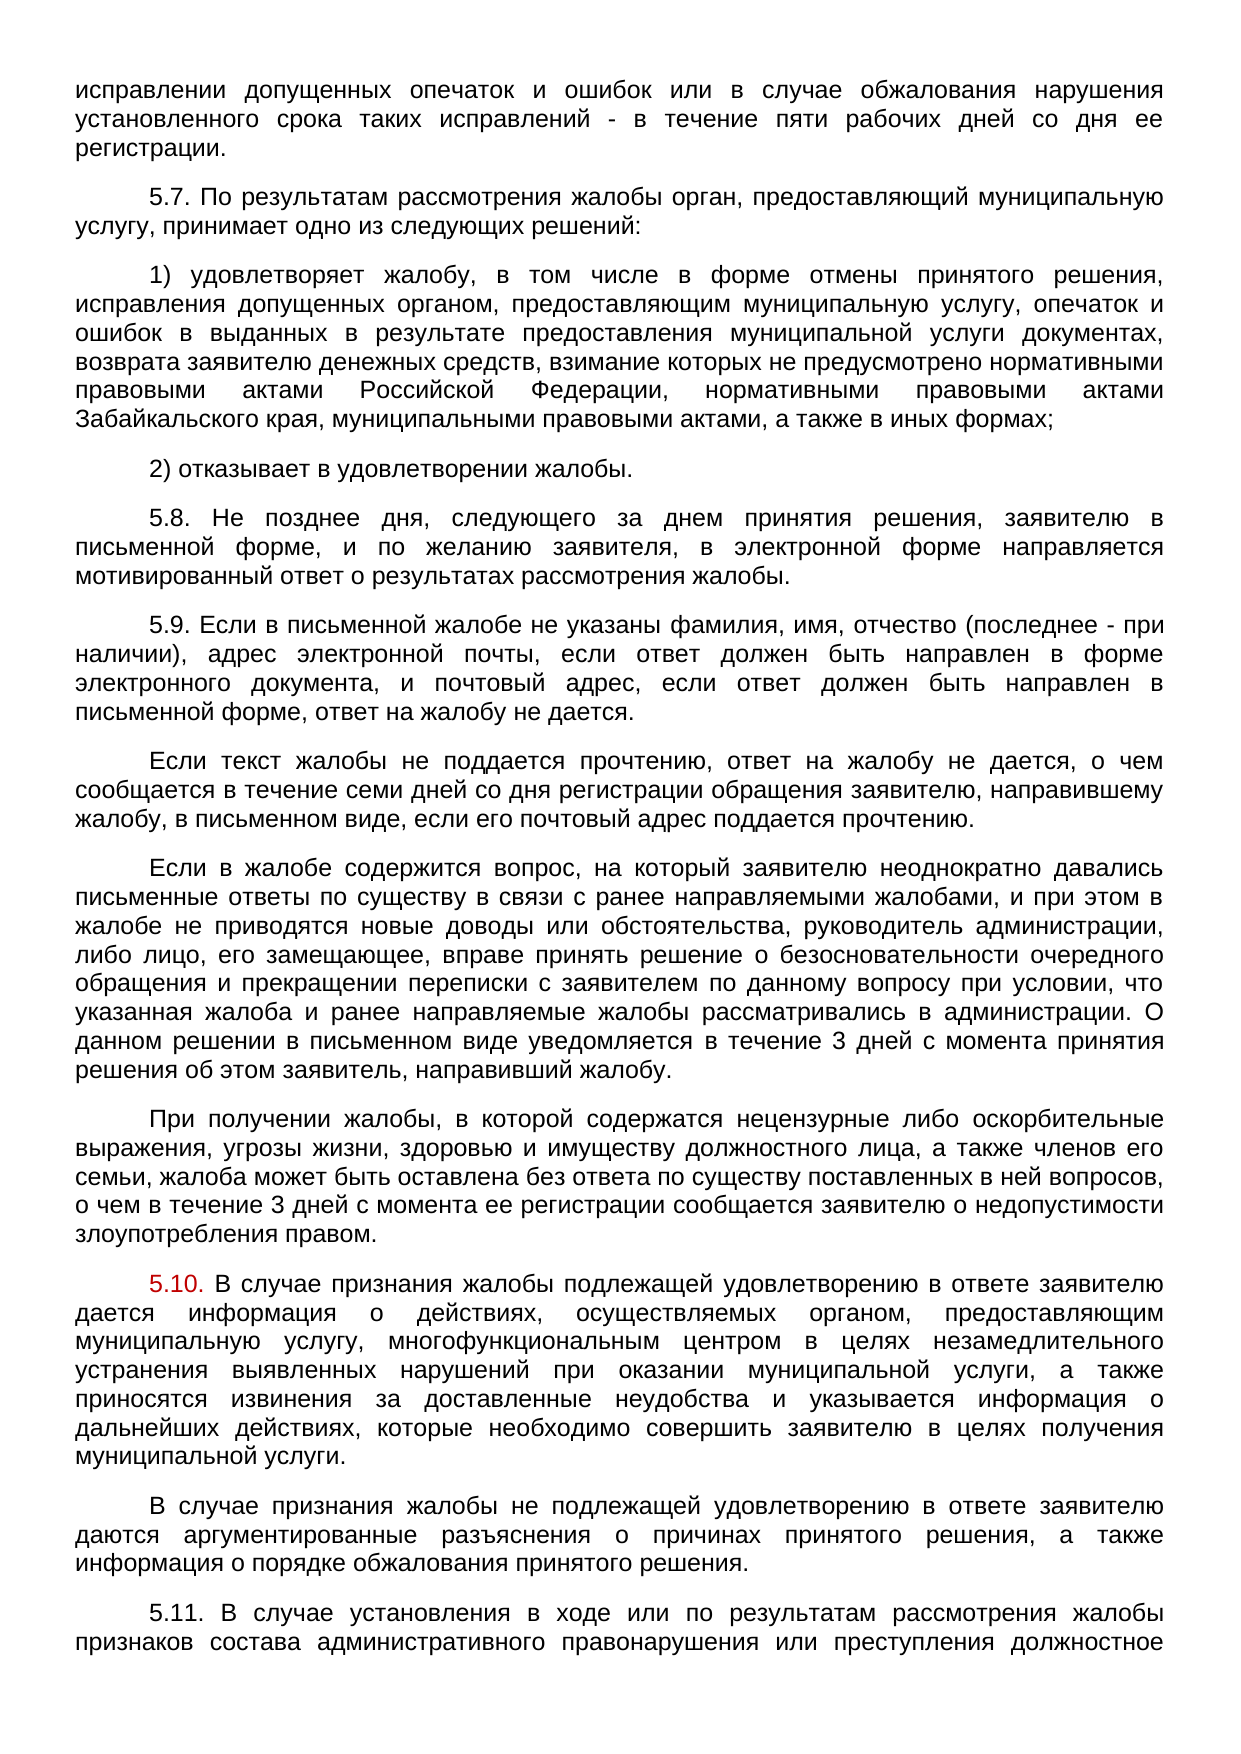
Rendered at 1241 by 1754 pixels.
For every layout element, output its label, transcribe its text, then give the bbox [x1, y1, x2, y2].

text 2) отказывает в удовлетворении жалобы. [75, 454, 1165, 482]
text Если в жалобе содержится вопрос, на который заявителю неоднократно давались письменные ответы по существу в связи с ранее направляемыми жалобами, и при этом в жалобе не приводятся новые доводы или обстоятельства, руководитель администрации, либо лицо, его замещающее, вправе принять решение о безосновательности очередного обращения и прекращении переписки с заявителем по данному вопросу при условии, что указанная жалоба и ранее направляемые жалобы рассматривались в администрации. О данном решении в письменном виде уведомляется в течение 3 дней с момента принятия решения об этом заявитель, направивший жалобу. [75, 853, 1165, 1083]
text 5.7. По результатам рассмотрения жалобы орган, предоставляющий муниципальную услугу, принимает одно из следующих решений: [75, 182, 1165, 239]
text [75, 1598, 1165, 1655]
text 5.8. Не позднее дня, следующего за днем принятия решения, заявителю в письменной форме, и по желанию заявителя, в электронной форме направляется мотивированный ответ о результатах рассмотрения жалобы. [75, 503, 1165, 589]
text 5.10. В случае признания жалобы подлежащей удовлетворению в ответе заявителю дается информация о действиях, осуществляемых органом, предоставляющим муниципальную услугу, многофункциональным центром в целях незамедлительного устранения выявленных нарушений при оказании муниципальной услуги, а также приносятся извинения за доставленные неудобства и указывается информация о дальнейших действиях, которые необходимо совершить заявителю в целях получения муниципальной услуги. [75, 1269, 1165, 1470]
text В случае признания жалобы не подлежащей удовлетворению в ответе заявителю даются аргументированные разъяснения о причинах принятого решения, а также информация о порядке обжалования принятого решения. [75, 1491, 1165, 1577]
text Если текст жалобы не поддается прочтению, ответ на жалобу не дается, о чем сообщается в течение семи дней со дня регистрации обращения заявителю, направившему жалобу, в письменном виде, если его почтовый адрес поддается прочтению. [75, 746, 1165, 832]
text 5.9. Если в письменной жалобе не указаны фамилия, имя, отчество (последнее - при наличии), адрес электронной почты, если ответ должен быть направлен в форме электронного документа, и почтовый адрес, если ответ должен быть направлен в письменной форме, ответ на жалобу не дается. [75, 610, 1165, 725]
text При получении жалобы, в которой содержатся нецензурные либо оскорбительные выражения, угрозы жизни, здоровью и имуществу должностного лица, а также членов его семьи, жалоба может быть оставлена без ответа по существу поставленных в ней вопросов, о чем в течение 3 дней с момента ее регистрации сообщается заявителю о недопустимости злоупотребления правом. [75, 1104, 1165, 1248]
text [75, 75, 1165, 161]
text 1) удовлетворяет жалобу, в том числе в форме отмены принятого решения, исправления допущенных органом, предоставляющим муниципальную услугу, опечаток и ошибок в выданных в результате предоставления муниципальной услуги документах, возврата заявителю денежных средств, взимание которых не предусмотрено нормативными правовыми актами Российской Федерации, нормативными правовыми актами Забайкальского края, муниципальными правовыми актами, а также в иных формах; [75, 260, 1165, 433]
